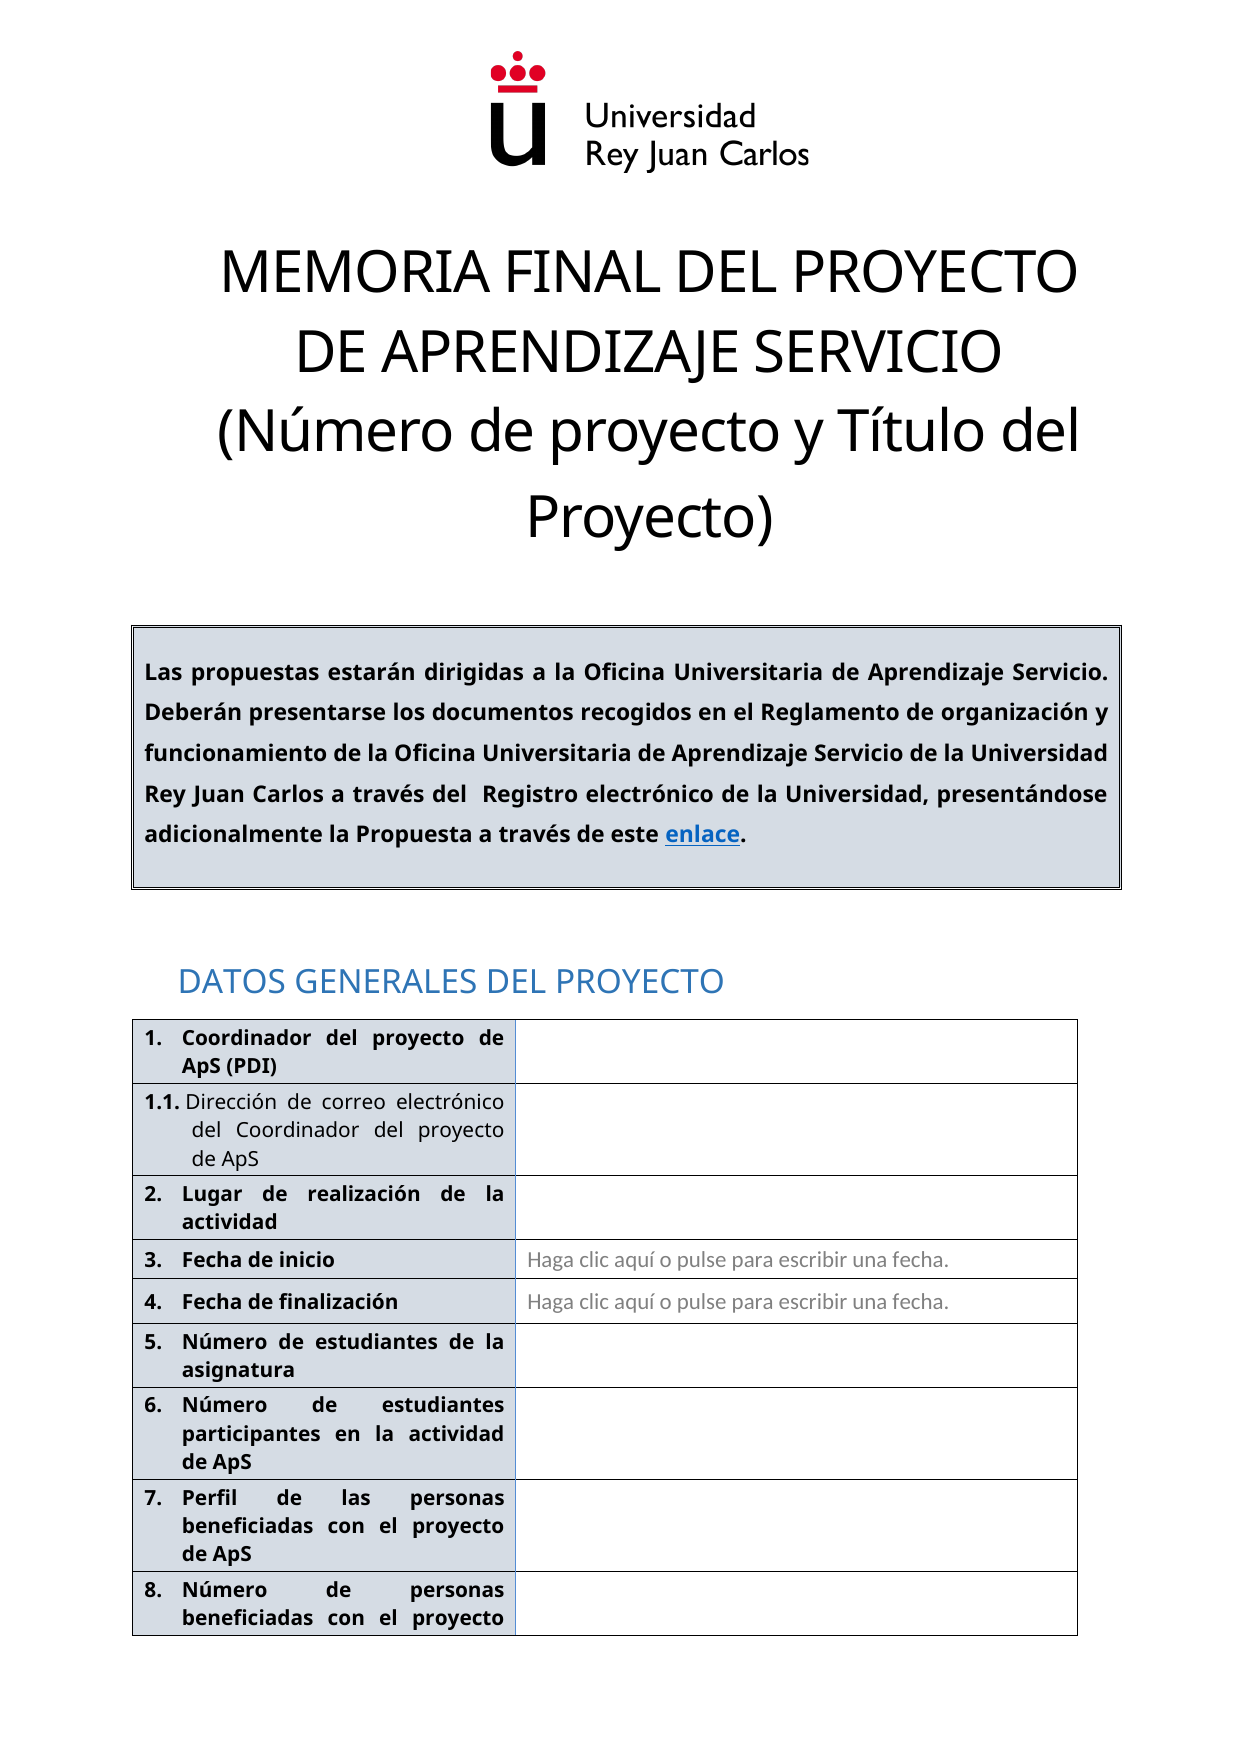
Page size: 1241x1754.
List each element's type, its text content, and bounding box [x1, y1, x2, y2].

table_cell Fecha de finalización [133, 1279, 515, 1323]
table_cell [516, 1572, 1077, 1635]
table_cell Dirección de correo electrónico del Coordinador del proyecto de ApS [133, 1084, 515, 1175]
table_cell Número de personas beneficiadas con el proyecto de ApS [133, 1572, 515, 1635]
table_cell [516, 1084, 1077, 1175]
text (Número de proyecto y Título del Proyecto) [177, 389, 1122, 554]
table_cell Número de estudiantes de la asignatura [133, 1324, 515, 1387]
title MEMORIA FINAL DEL PROYECTO DE APRENDIZAJE SERVICIO [177, 230, 1122, 389]
table_cell [516, 1388, 1077, 1479]
table_header Las propuestas estarán dirigidas a la Oficina Universitaria de Aprendizaje Servicio. Deberán presentarse los documentos recogidos en el Reglamento de organización y funcionamiento de la Oficina Universitaria de Aprendizaje Servicio de la Universidad Rey Juan Carlos a través del Registro electrónico de la Universidad, presentándose adicionalmente la Propuesta a través de este enlace. [134, 628, 1119, 887]
table_cell [516, 1324, 1077, 1387]
table_cell [516, 1176, 1077, 1239]
table_cell Perfil de las personas beneficiadas con el proyecto de ApS [133, 1480, 515, 1571]
table_header Coordinador del proyecto de ApS (PDI) [133, 1020, 515, 1083]
table_cell [516, 1480, 1077, 1571]
subtitle DATOS GENERALES DEL PROYECTO [177, 958, 1122, 1003]
table_header [516, 1020, 1077, 1083]
table_cell Fecha de inicio [133, 1240, 515, 1278]
picture [490, 51, 809, 173]
table_cell Número de estudiantes participantes en la actividad de ApS [133, 1388, 515, 1479]
table_cell Lugar de realización de la actividad [133, 1176, 515, 1239]
